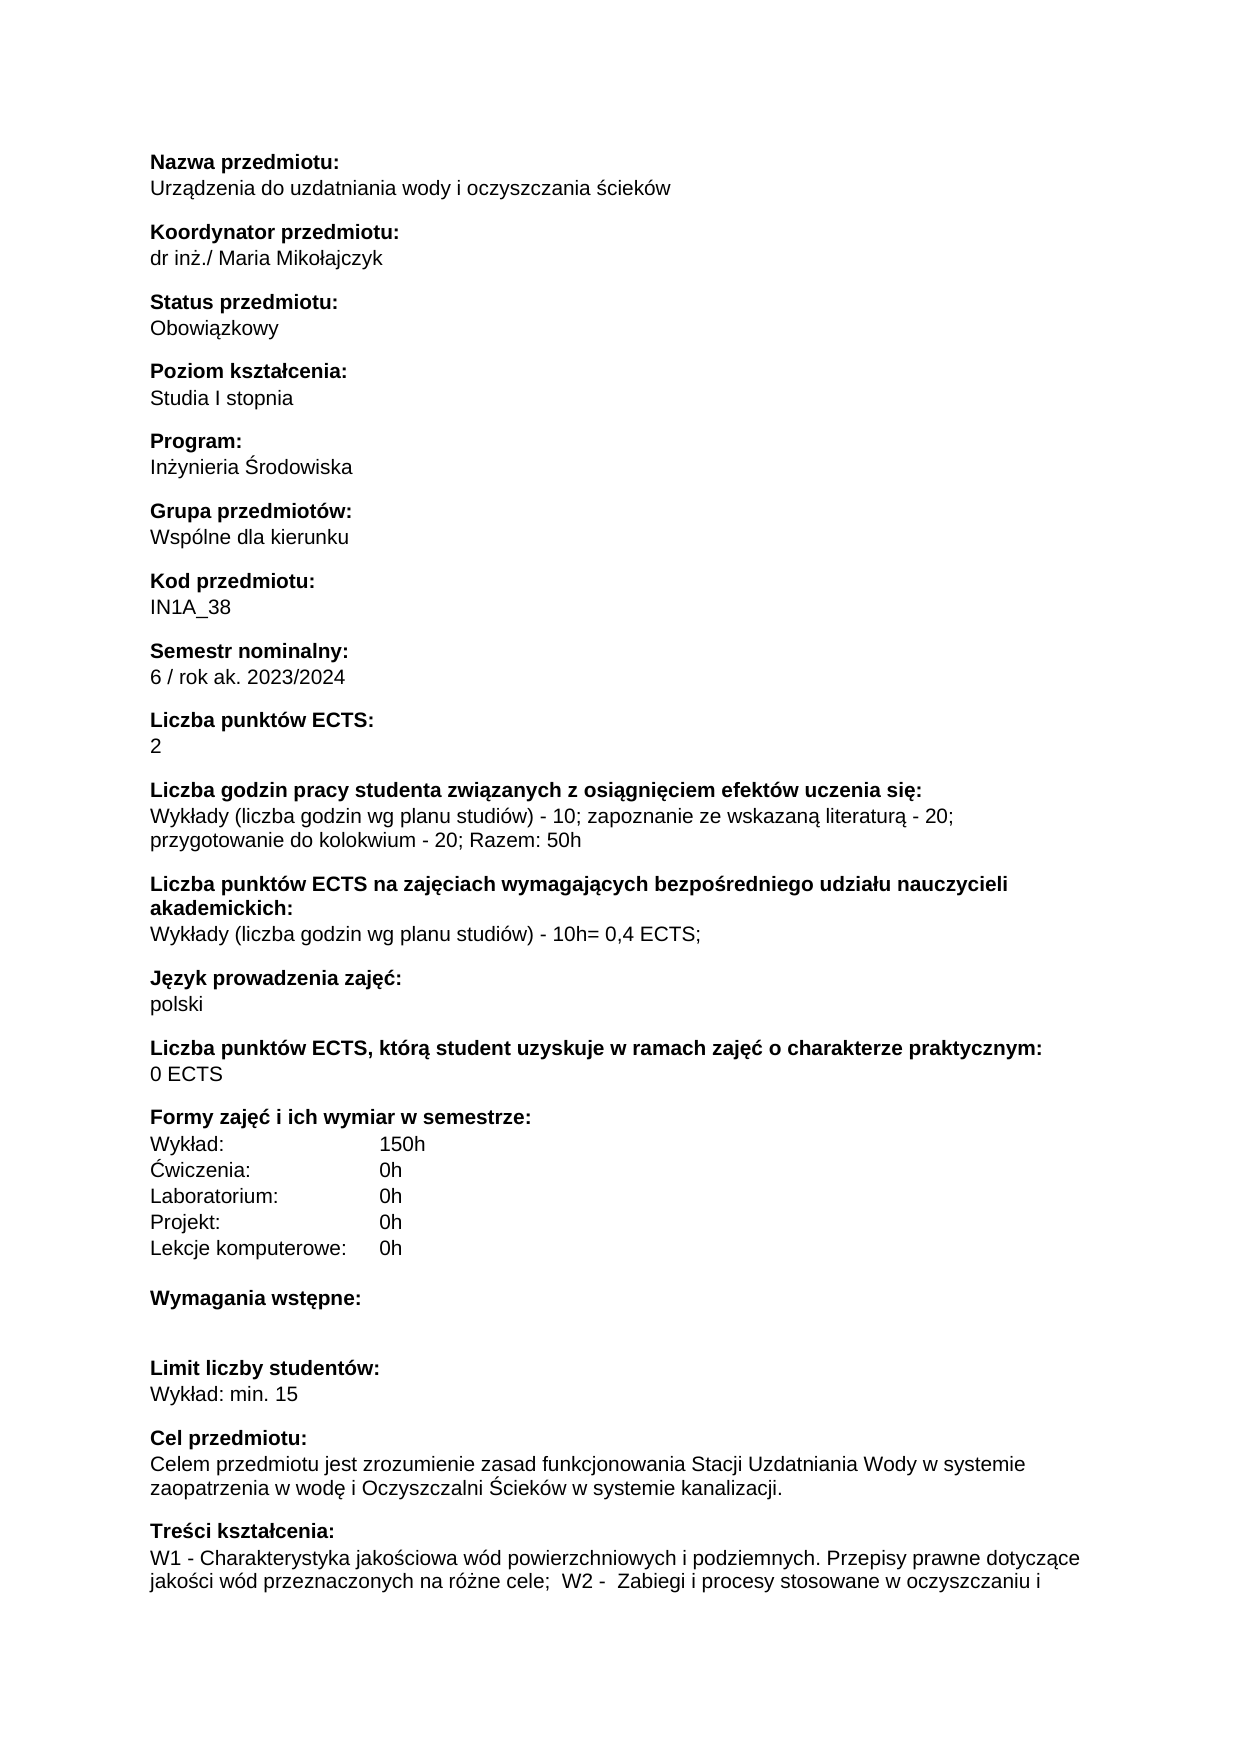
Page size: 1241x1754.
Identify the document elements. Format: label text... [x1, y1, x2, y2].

table_cell Laboratorium: [140, 1184, 367, 1208]
table_cell Ćwiczenia: [140, 1158, 367, 1182]
text Formy zajęć i ich wymiar w semestrze: [150, 1105, 1090, 1129]
table_header Wykład: [140, 1132, 367, 1156]
text Liczba punktów ECTS na zajęciach wymagających bezpośredniego udziału nauczycieli akademickich: [150, 872, 1090, 920]
text Liczba punktów ECTS, którą student uzyskuje w ramach zajęć o charakterze praktycznym: [150, 1035, 1090, 1059]
text Kod przedmiotu: [150, 569, 1090, 593]
text Koordynator przedmiotu: [150, 220, 1090, 244]
text Wykład: min. 15 [150, 1382, 1090, 1406]
text Status przedmiotu: [150, 289, 1090, 313]
text Treści kształcenia: [150, 1519, 1090, 1543]
text Cel przedmiotu: [150, 1426, 1090, 1449]
text Wykłady (liczba godzin wg planu studiów) - 10; zapoznanie ze wskazaną literaturą - 20; przygotowanie do kolokwium - 20; Razem: 50h [150, 804, 1090, 852]
text 2 [150, 734, 1090, 758]
text dr inż./ Maria Mikołajczyk [150, 246, 1090, 270]
text polski [150, 992, 1090, 1016]
table_cell Lekcje komputerowe: [140, 1236, 367, 1260]
text Nazwa przedmiotu: [150, 150, 1090, 174]
text Wspólne dla kierunku [150, 525, 1090, 549]
text Semestr nominalny: [150, 638, 1090, 662]
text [150, 1545, 1090, 1593]
text Liczba punktów ECTS: [150, 708, 1090, 732]
text Studia I stopnia [150, 385, 1090, 409]
table_cell 0h [369, 1182, 597, 1208]
table_cell 0h [369, 1156, 597, 1182]
text Inżynieria Środowiska [150, 455, 1090, 479]
text Poziom kształcenia: [150, 359, 1090, 383]
text 0 ECTS [150, 1061, 1090, 1085]
table_cell 0h [369, 1234, 597, 1260]
table_header 150h [369, 1132, 597, 1156]
text Wykłady (liczba godzin wg planu studiów) - 10h= 0,4 ECTS; [150, 922, 1090, 946]
table_cell 0h [369, 1208, 597, 1234]
text Liczba godzin pracy studenta związanych z osiągnięciem efektów uczenia się: [150, 778, 1090, 802]
text Obowiązkowy [150, 316, 1090, 339]
text IN1A_38 [150, 595, 1090, 619]
text Limit liczby studentów: [150, 1356, 1090, 1380]
text Grupa przedmiotów: [150, 499, 1090, 523]
text Program: [150, 429, 1090, 453]
text Język prowadzenia zajęć: [150, 966, 1090, 989]
table_cell Projekt: [140, 1210, 367, 1234]
text Urządzenia do uzdatniania wody i oczyszczania ścieków [150, 176, 1090, 200]
text Celem przedmiotu jest zrozumienie zasad funkcjonowania Stacji Uzdatniania Wody w systemie zaopatrzenia w wodę i Oczyszczalni Ścieków w systemie kanalizacji. [150, 1452, 1090, 1499]
text 6 / rok ak. 2023/2024 [150, 664, 1090, 688]
text Wymagania wstępne: [150, 1286, 1090, 1310]
